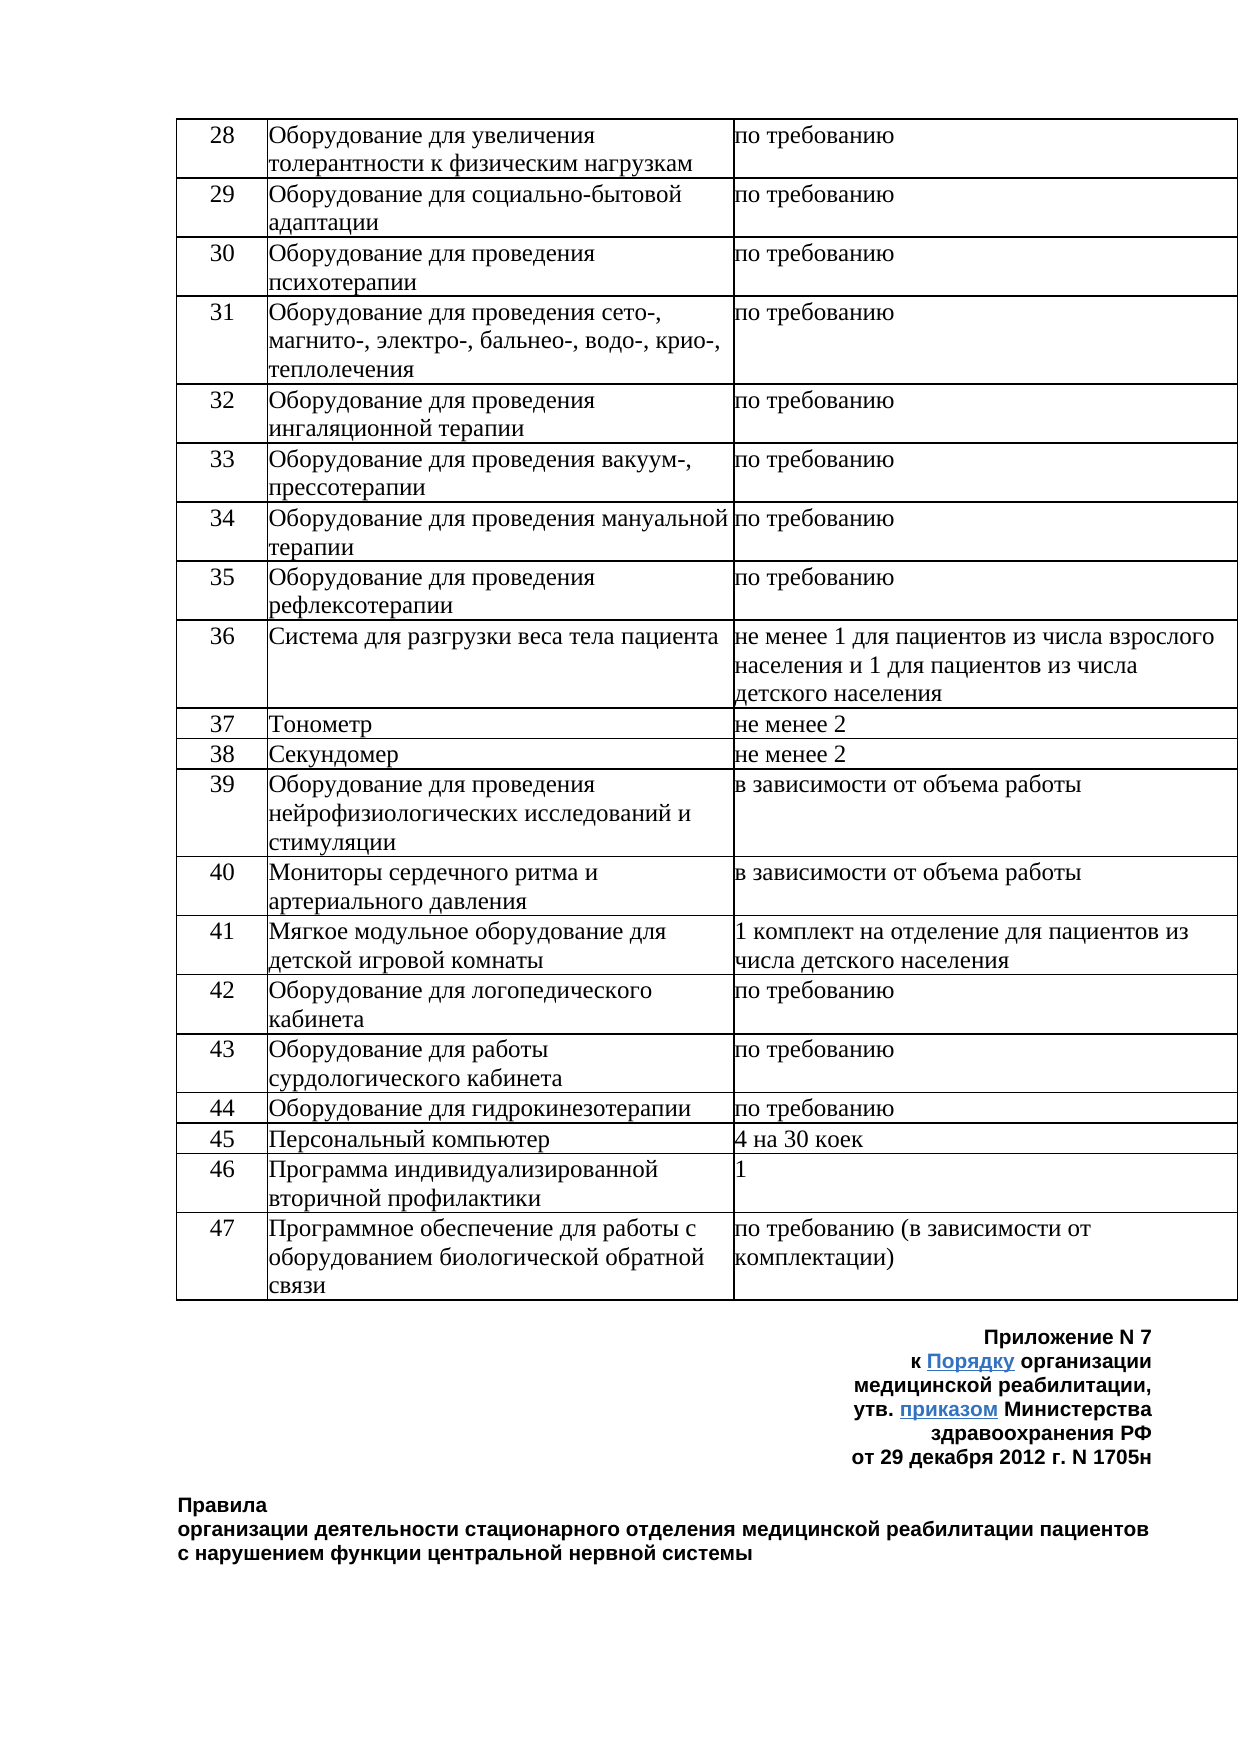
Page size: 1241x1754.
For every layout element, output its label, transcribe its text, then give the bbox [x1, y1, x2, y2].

table_cell Тонометр [268, 709, 733, 737]
text утв. приказом Министерства [177, 1397, 1152, 1421]
table_cell Оборудование для социально-бытовой адаптации [268, 179, 733, 236]
table_cell Система для разгрузки веса тела пациента [268, 621, 733, 707]
table_cell 4 на 30 коек [735, 1124, 1237, 1152]
table_cell Секундомер [268, 739, 733, 768]
table_cell по требованию [735, 297, 1237, 383]
table_cell Мягкое модульное оборудование для детской игровой комнаты [268, 916, 733, 974]
table_cell 1 [735, 1154, 1237, 1212]
table_cell Оборудование для проведения психотерапии [268, 238, 733, 295]
table_cell 31 [177, 297, 267, 383]
table_cell по требованию [735, 1093, 1237, 1122]
table_cell 28 [177, 120, 267, 177]
table_cell не менее 1 для пациентов из числа взрослого населения и 1 для пациентов из числа детского населения [735, 621, 1237, 707]
table_cell Оборудование для проведения вакуум-, прессотерапии [268, 444, 733, 501]
table_cell по требованию [735, 179, 1237, 236]
text к Порядку организации [177, 1349, 1152, 1373]
text Правила организации деятельности стационарного отделения медицинской реабилитации пациентов с нарушением функции центральной нервной системы [177, 1493, 1152, 1564]
table_cell Персональный компьютер [268, 1124, 733, 1152]
text Приложение N 7 [177, 1325, 1152, 1349]
table_cell 29 [177, 179, 267, 236]
table_cell 42 [177, 975, 267, 1033]
table_cell Оборудование для логопедического кабинета [268, 975, 733, 1033]
table_cell по требованию [735, 975, 1237, 1033]
table_cell 41 [177, 916, 267, 974]
table_cell 46 [177, 1154, 267, 1212]
text здравоохранения РФ [177, 1421, 1152, 1445]
table_cell Оборудование для проведения рефлексотерапии [268, 562, 733, 619]
table_cell не менее 2 [735, 709, 1237, 737]
table_cell 30 [177, 238, 267, 295]
table_cell 36 [177, 621, 267, 707]
table_cell по требованию [735, 503, 1237, 560]
table_cell 39 [177, 770, 267, 856]
table_cell Оборудование для проведения ингаляционной терапии [268, 385, 733, 442]
table_cell 38 [177, 739, 267, 768]
table_cell Оборудование для проведения сето-, магнито-, электро-, бальнео-, водо-, крио-, теплолечения [268, 297, 733, 383]
table_cell по требованию [735, 562, 1237, 619]
table_cell Программа индивидуализированной вторичной профилактики [268, 1154, 733, 1212]
table_cell 1 комплект на отделение для пациентов из числа детского населения [735, 916, 1237, 974]
text медицинской реабилитации, [177, 1373, 1152, 1397]
table_cell Программное обеспечение для работы с оборудованием биологической обратной связи [268, 1213, 733, 1299]
table_cell в зависимости от объема работы [735, 857, 1237, 915]
table_cell 43 [177, 1035, 267, 1092]
table_cell 37 [177, 709, 267, 737]
table_cell Оборудование для проведения мануальной терапии [268, 503, 733, 560]
table_cell Оборудование для гидрокинезотерапии [268, 1093, 733, 1122]
table_cell 33 [177, 444, 267, 501]
table_cell Мониторы сердечного ритма и артериального давления [268, 857, 733, 915]
table_cell 40 [177, 857, 267, 915]
table_cell Оборудование для увеличения толерантности к физическим нагрузкам [268, 120, 733, 177]
table_cell по требованию [735, 1035, 1237, 1092]
table_cell 35 [177, 562, 267, 619]
table_cell 34 [177, 503, 267, 560]
table_cell по требованию [735, 444, 1237, 501]
table_cell 44 [177, 1093, 267, 1122]
table_cell 45 [177, 1124, 267, 1152]
table_cell по требованию [735, 385, 1237, 442]
table_cell Оборудование для проведения нейрофизиологических исследований и стимуляции [268, 770, 733, 856]
table_cell в зависимости от объема работы [735, 770, 1237, 856]
table_cell 47 [177, 1213, 267, 1299]
table_cell 32 [177, 385, 267, 442]
text от 29 декабря 2012 г. N 1705н [177, 1445, 1152, 1469]
table_cell по требованию [735, 238, 1237, 295]
table_cell Оборудование для работы сурдологического кабинета [268, 1035, 733, 1092]
table_cell не менее 2 [735, 739, 1237, 768]
table_cell по требованию (в зависимости от комплектации) [735, 1213, 1237, 1299]
table_cell по требованию [735, 120, 1237, 177]
